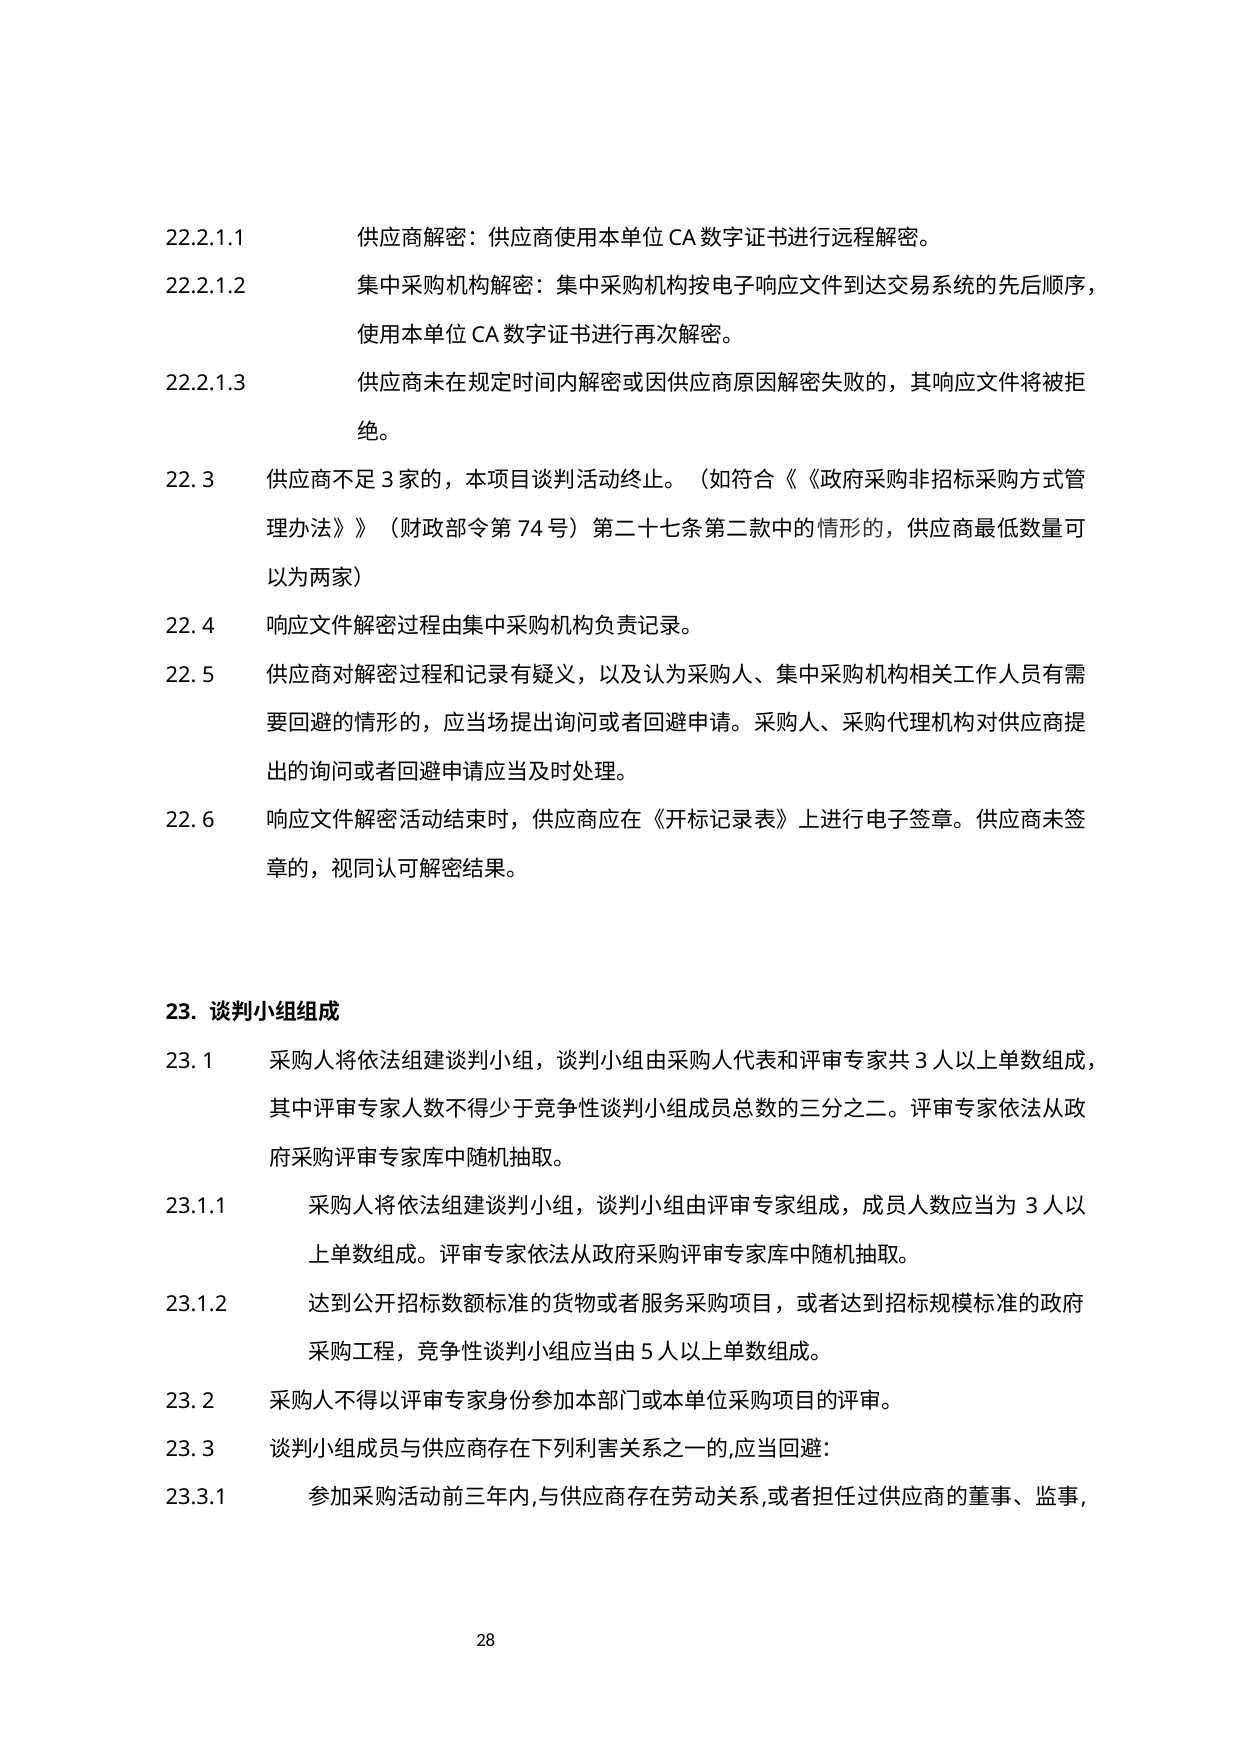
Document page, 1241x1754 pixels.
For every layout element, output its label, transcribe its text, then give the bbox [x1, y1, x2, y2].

list 谈判小组成员与供应商存在下列利害关系之一的,应当回避： [165, 1431, 1087, 1463]
list 谈判小组组成 [165, 994, 1087, 1026]
list 供应商不足3家的，本项目谈判活动终止。（如符合《《政府采购非招标采购方式管理办法》》（财政部令第74号）第二十七条第二款中的情形的，供应商最低数量可以为两家） [165, 462, 1087, 592]
list 采购人将依法组建谈判小组，谈判小组由评审专家组成，成员人数应当为3人以上单数组成。评审专家依法从政府采购评审专家库中随机抽取。 [165, 1188, 1087, 1269]
list 供应商未在规定时间内解密或因供应商原因解密失败的，其响应文件将被拒绝。 [165, 365, 1087, 446]
list 供应商对解密过程和记录有疑义，以及认为采购人、集中采购机构相关工作人员有需要回避的情形的，应当场提出询问或者回避申请。采购人、采购代理机构对供应商提出的询问或者回避申请应当及时处理。 [165, 656, 1087, 786]
list 采购人将依法组建谈判小组，谈判小组由采购人代表和评审专家共3人以上单数组成，其中评审专家人数不得少于竞争性谈判小组成员总数的三分之二。评审专家依法从政府采购评审专家库中随机抽取。 [165, 1042, 1087, 1172]
list 响应文件解密过程由集中采购机构负责记录。 [165, 608, 1087, 640]
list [165, 1479, 1087, 1511]
list 供应商解密：供应商使用本单位CA数字证书进行远程解密。 [165, 219, 1087, 252]
list 响应文件解密活动结束时，供应商应在《开标记录表》上进行电子签章。供应商未签章的，视同认可解密结果。 [165, 802, 1087, 883]
list 达到公开招标数额标准的货物或者服务采购项目，或者达到招标规模标准的政府采购工程，竞争性谈判小组应当由5人以上单数组成。 [165, 1285, 1087, 1366]
list 集中采购机构解密：集中采购机构按电子响应文件到达交易系统的先后顺序，使用本单位CA数字证书进行再次解密。 [165, 268, 1087, 349]
list 采购人不得以评审专家身份参加本部门或本单位采购项目的评审。 [165, 1382, 1087, 1415]
